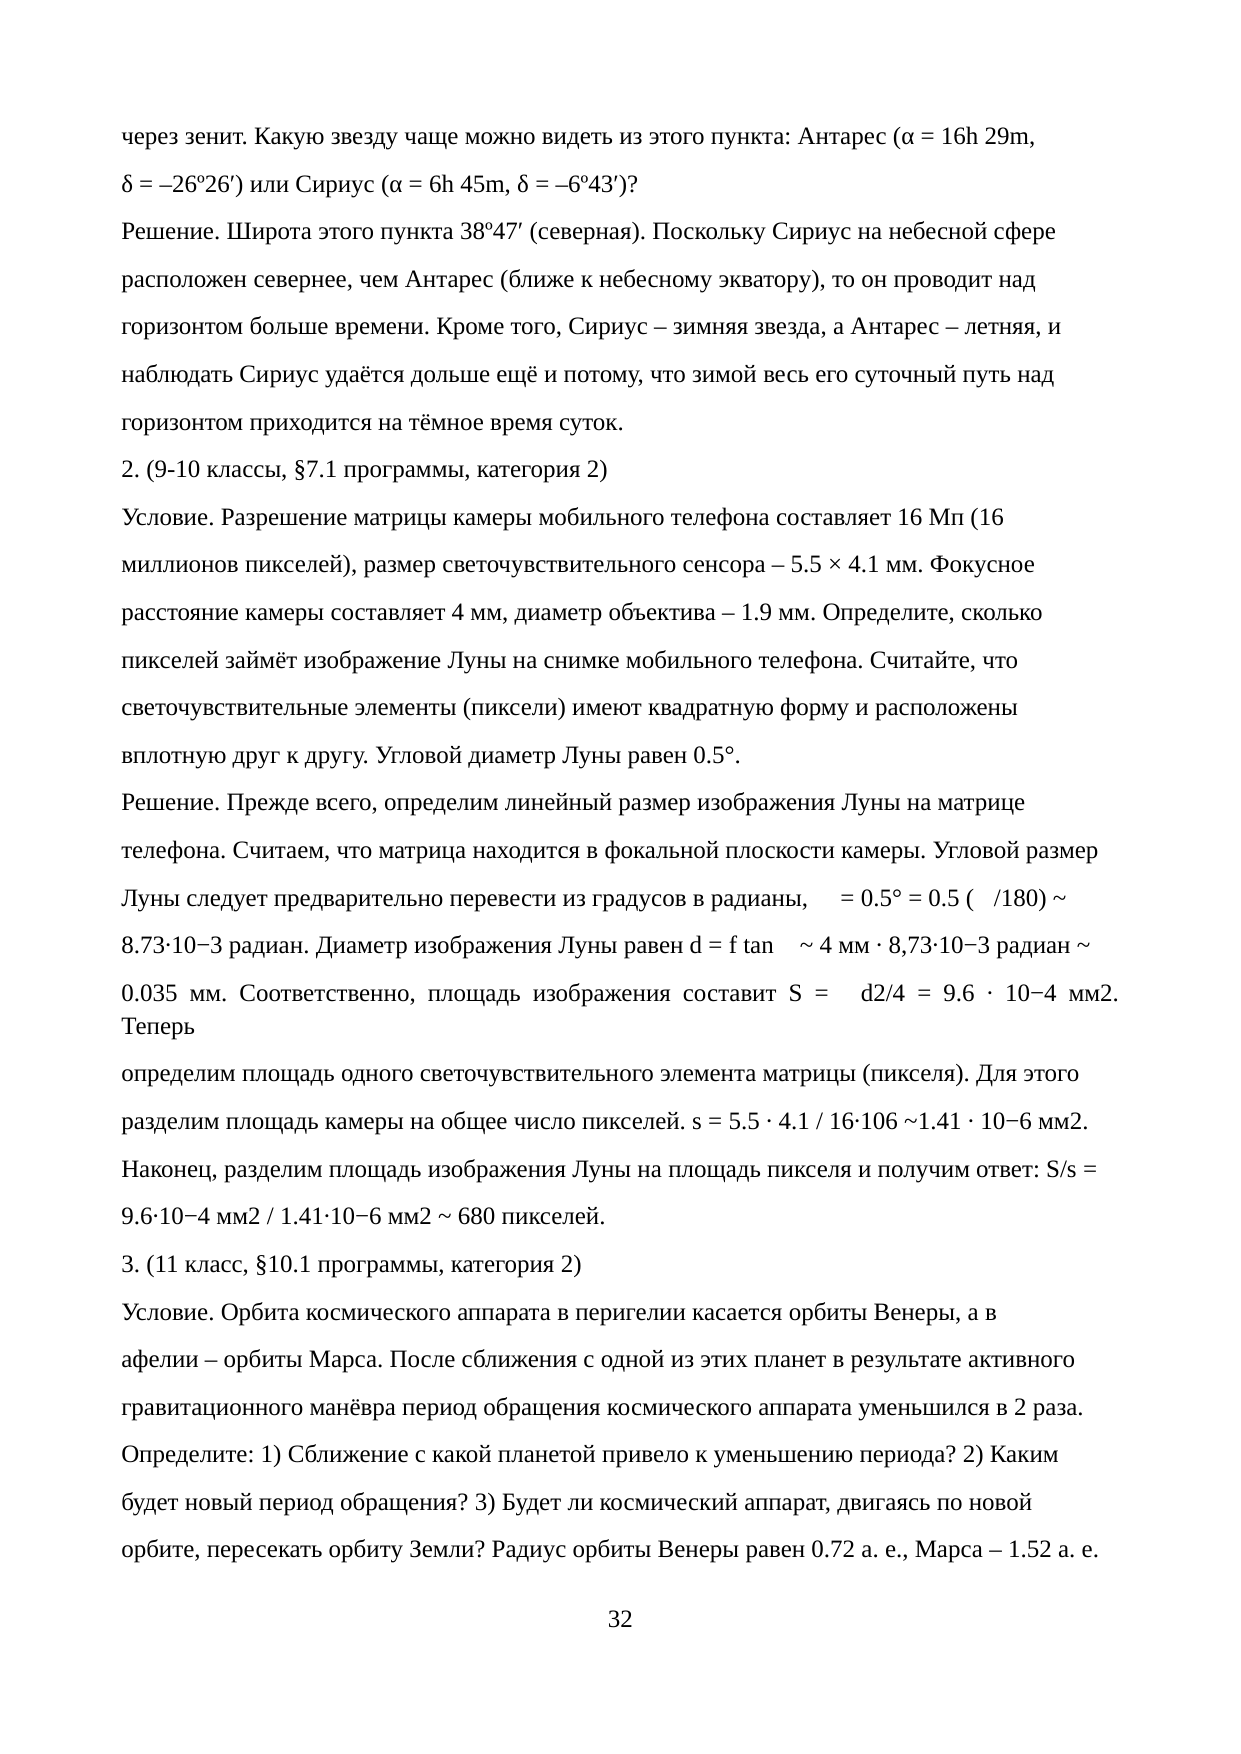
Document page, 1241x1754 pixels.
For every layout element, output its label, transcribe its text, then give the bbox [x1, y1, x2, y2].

text афелии – орбиты Марса. После сближения с одной из этих планет в результате активного [121, 1344, 1119, 1373]
text Решение. Прежде всего, определим линейный размер изображения Луны на матрице [121, 787, 1119, 816]
text 0.035 мм. Соответственно, площадь изображения составит S = d2/4 = 9.6 ∙ 10−4 мм2. Теперь [121, 978, 1119, 1040]
text определим площадь одного светочувствительного элемента матрицы (пикселя). Для этого [121, 1058, 1119, 1087]
text пикселей займёт изображение Луны на снимке мобильного телефона. Считайте, что [121, 645, 1119, 673]
text горизонтом больше времени. Кроме того, Сириус – зимняя звезда, а Антарес – летняя, и [121, 311, 1119, 340]
text Условие. Орбита космического аппарата в перигелии касается орбиты Венеры, а в [121, 1297, 1119, 1325]
text через зенит. Какую звезду чаще можно видеть из этого пункта: Антарес (α = 16h 29m, [121, 121, 1119, 150]
text 8.73∙10−3 радиан. Диаметр изображения Луны равен d = f tan ~ 4 мм ∙ 8,73∙10−3 радиан ~ [121, 930, 1119, 959]
text будет новый период обращения? 3) Будет ли космический аппарат, двигаясь по новой [121, 1487, 1119, 1516]
text 9.6∙10−4 мм2 / 1.41∙10−6 мм2 ~ 680 пикселей. [121, 1201, 1119, 1230]
text Условие. Разрешение матрицы камеры мобильного телефона составляет 16 Мп (16 [121, 502, 1119, 531]
text Наконец, разделим площадь изображения Луны на площадь пикселя и получим ответ: S/s = [121, 1154, 1119, 1182]
text 3. (11 класс, §10.1 программы, категория 2) [121, 1249, 1119, 1278]
text светочувствительные элементы (пиксели) имеют квадратную форму и расположены [121, 692, 1119, 721]
text Луны следует предварительно перевести из градусов в радианы,  = 0.5° = 0.5 (/180) ~ [121, 883, 1119, 911]
text миллионов пикселей), размер светочувствительного сенсора – 5.5 × 4.1 мм. Фокусное [121, 549, 1119, 578]
text орбите, пересекать орбиту Земли? Радиус орбиты Венеры равен 0.72 а. е., Марса – 1.52 а. е. [121, 1534, 1119, 1563]
text Решение. Широта этого пункта 38º47′ (северная). Поскольку Сириус на небесной сфере [121, 216, 1119, 245]
text телефона. Считаем, что матрица находится в фокальной плоскости камеры. Угловой размер [121, 835, 1119, 864]
text вплотную друг к другу. Угловой диаметр Луны равен 0.5°. [121, 740, 1119, 769]
text разделим площадь камеры на общее число пикселей. s = 5.5 ∙ 4.1 / 16∙106 ~1.41 ∙ 10−6 мм2. [121, 1106, 1119, 1135]
text гравитационного манёвра период обращения космического аппарата уменьшился в 2 раза. [121, 1392, 1119, 1421]
text наблюдать Сириус удаётся дольше ещё и потому, что зимой весь его суточный путь над [121, 359, 1119, 388]
text 2. (9-10 классы, §7.1 программы, категория 2) [121, 454, 1119, 483]
text расположен севернее, чем Антарес (ближе к небесному экватору), то он проводит над [121, 264, 1119, 293]
text Определите: 1) Сближение с какой планетой привело к уменьшению периода? 2) Каким [121, 1439, 1119, 1468]
text δ = –26º26′) или Сириус (α = 6h 45m, δ = –6º43′)? [121, 169, 1119, 197]
text горизонтом приходится на тёмное время суток. [121, 407, 1119, 435]
text расстояние камеры составляет 4 мм, диаметр объектива – 1.9 мм. Определите, сколько [121, 597, 1119, 626]
